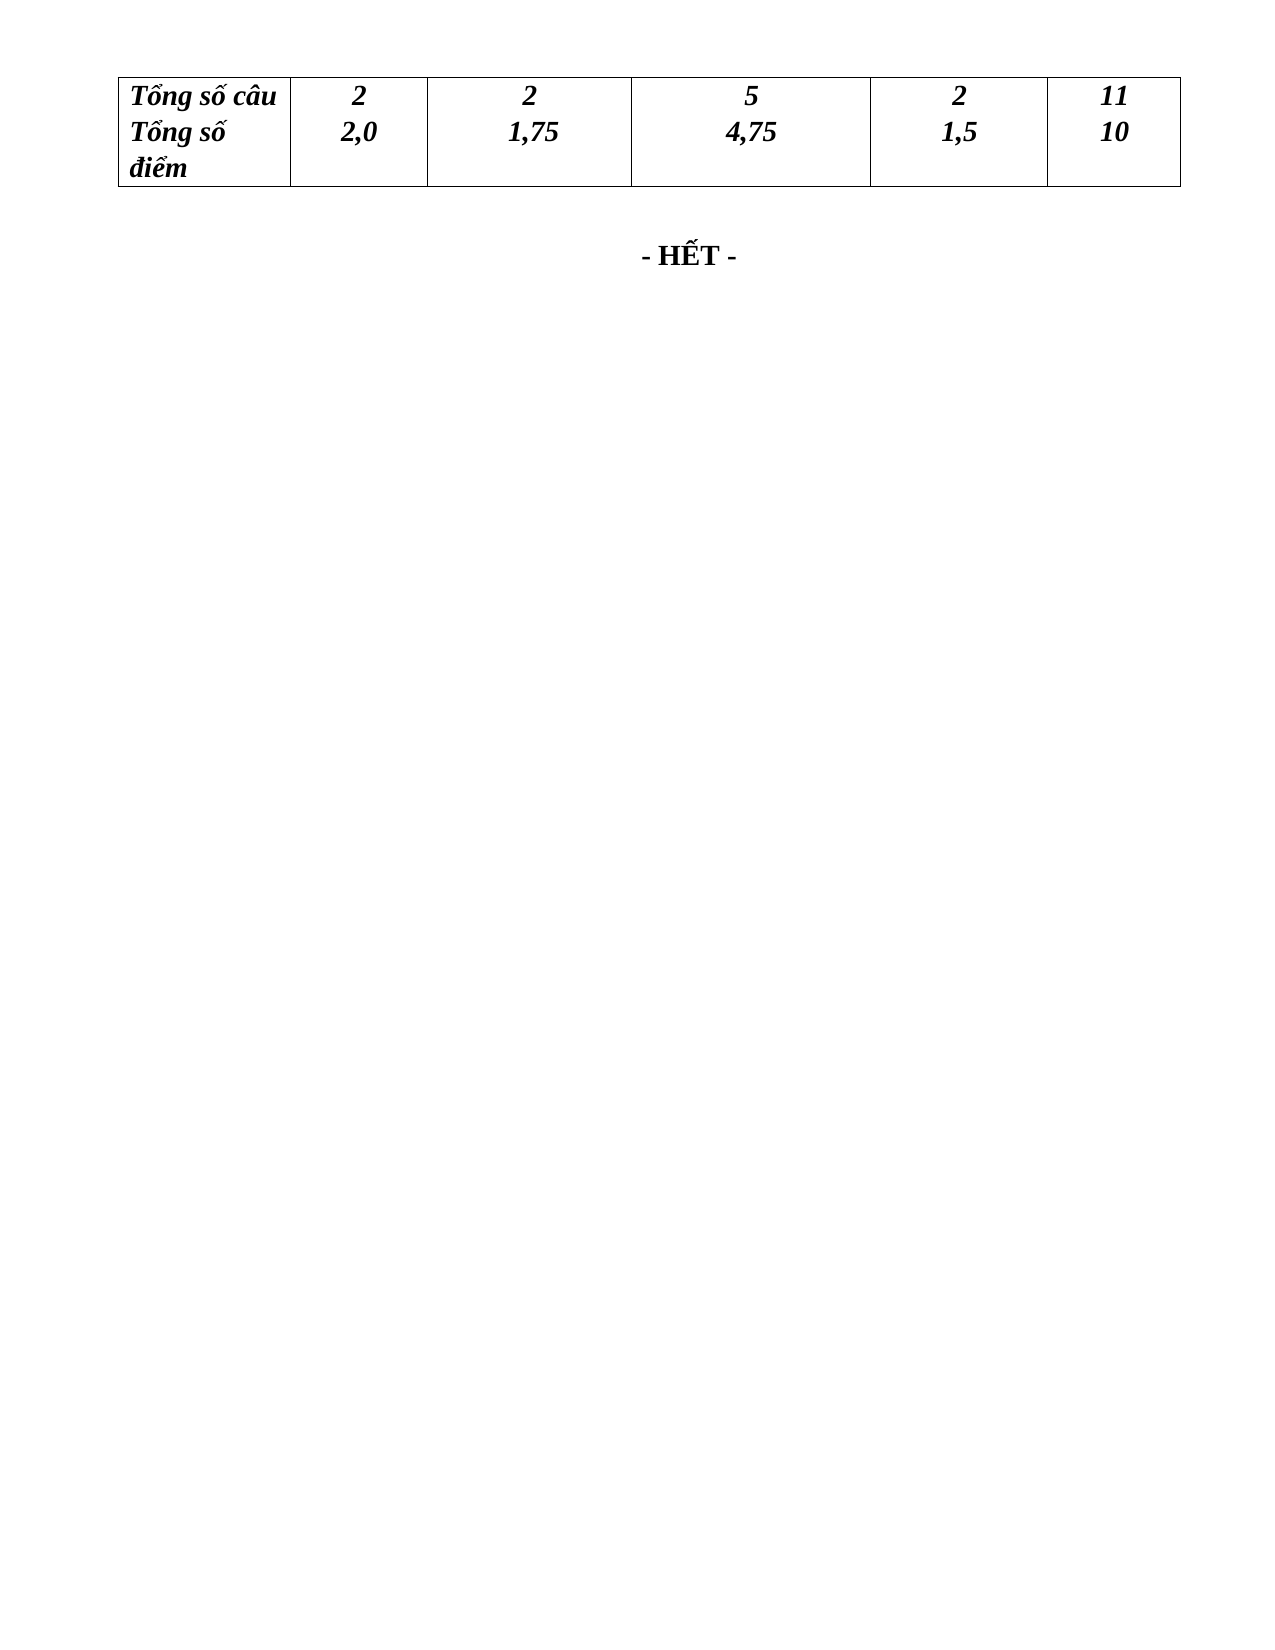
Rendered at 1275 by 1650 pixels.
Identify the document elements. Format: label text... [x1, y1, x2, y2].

table_cell 2 2,0 [291, 78, 427, 186]
table_cell 11 10 [1048, 78, 1180, 186]
table_cell 2 1,75 [428, 78, 631, 186]
table_cell Tổng số câu Tổng số điểm [119, 78, 290, 186]
table_cell 2 1,5 [871, 78, 1047, 186]
table_cell 5 4,75 [632, 78, 870, 186]
text - HẾT - [193, 238, 1184, 271]
